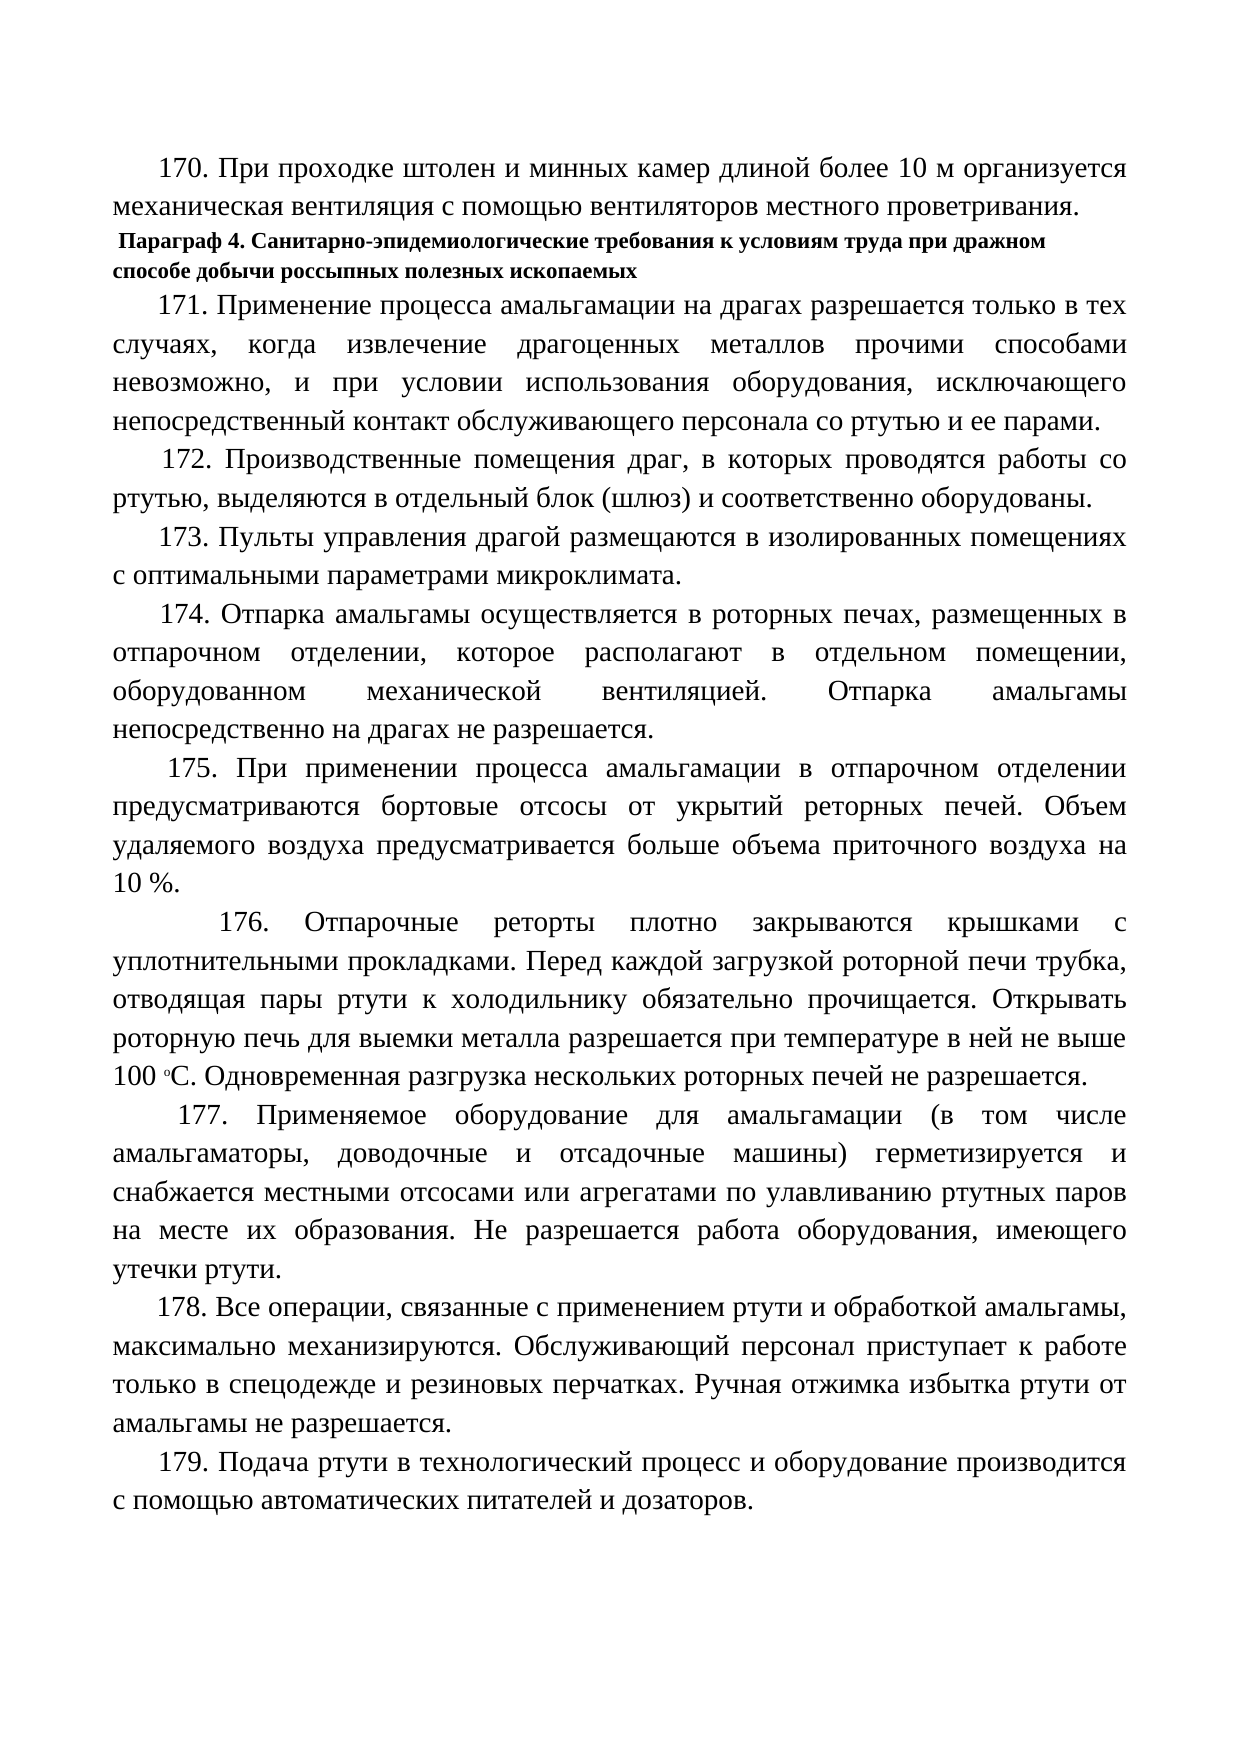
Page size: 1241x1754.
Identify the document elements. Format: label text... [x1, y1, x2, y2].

text 178. Все операции, связанные с применением ртути и обработкой амальгамы, максимально механизируются. Обслуживающий персонал приступает к работе только в спецодежде и резиновых перчатках. Ручная отжимка избытка ртути от амальгамы не разрешается. [112, 1289, 1128, 1439]
text 171. Применение процесса амальгамации на драгах разрешается только в тех случаях, когда извлечение драгоценных металлов прочими способами невозможно, и при условии использования оборудования, исключающего непосредственный контакт обслуживающего персонала со ртутью и ее парами. [112, 287, 1128, 437]
text 172. Производственные помещения драг, в которых проводятся работы со ртутью, выделяются в отдельный блок (шлюз) и соответственно оборудованы. [112, 442, 1128, 514]
text 176. Отпарочные реторты плотно закрываются крышками с уплотнительными прокладками. Перед каждой загрузкой роторной печи трубка, отводящая пары ртути к холодильнику обязательно прочищается. Открывать роторную печь для выемки металла разрешается при температуре в ней не выше 100 оС. Одновременная разгрузка нескольких роторных печей не разрешается. [112, 904, 1128, 1092]
text 175. При применении процесса амальгамации в отпарочном отделении предусматриваются бортовые отсосы от укрытий реторных печей. Объем удаляемого воздуха предусматривается больше объема приточного воздуха на 10 %. [112, 750, 1128, 899]
text 170. При проходке штолен и минных камер длиной более 10 м организуется механическая вентиляция с помощью вентиляторов местного проветривания. [112, 150, 1128, 222]
text 177. Применяемое оборудование для амальгамации (в том числе амальгаматоры, доводочные и отсадочные машины) герметизируется и снабжается местными отсосами или агрегатами по улавливанию ртутных паров на месте их образования. Не разрешается работа оборудования, имеющего утечки ртути. [112, 1097, 1128, 1284]
text Параграф 4. Санитарно-эпидемиологические требования к условиям труда при дражном способе добычи россыпных полезных ископаемых [112, 227, 1128, 284]
text 173. Пульты управления драгой размещаются в изолированных помещениях с оптимальными параметрами микроклимата. [112, 519, 1128, 591]
text 179. Подача ртути в технологический процесс и оборудование производится с помощью автоматических питателей и дозаторов. [112, 1444, 1128, 1516]
text 174. Отпарка амальгамы осуществляется в роторных печах, размещенных в отпарочном отделении, которое располагают в отдельном помещении, оборудованном механической вентиляцией. Отпарка амальгамы непосредственно на драгах не разрешается. [112, 596, 1128, 745]
